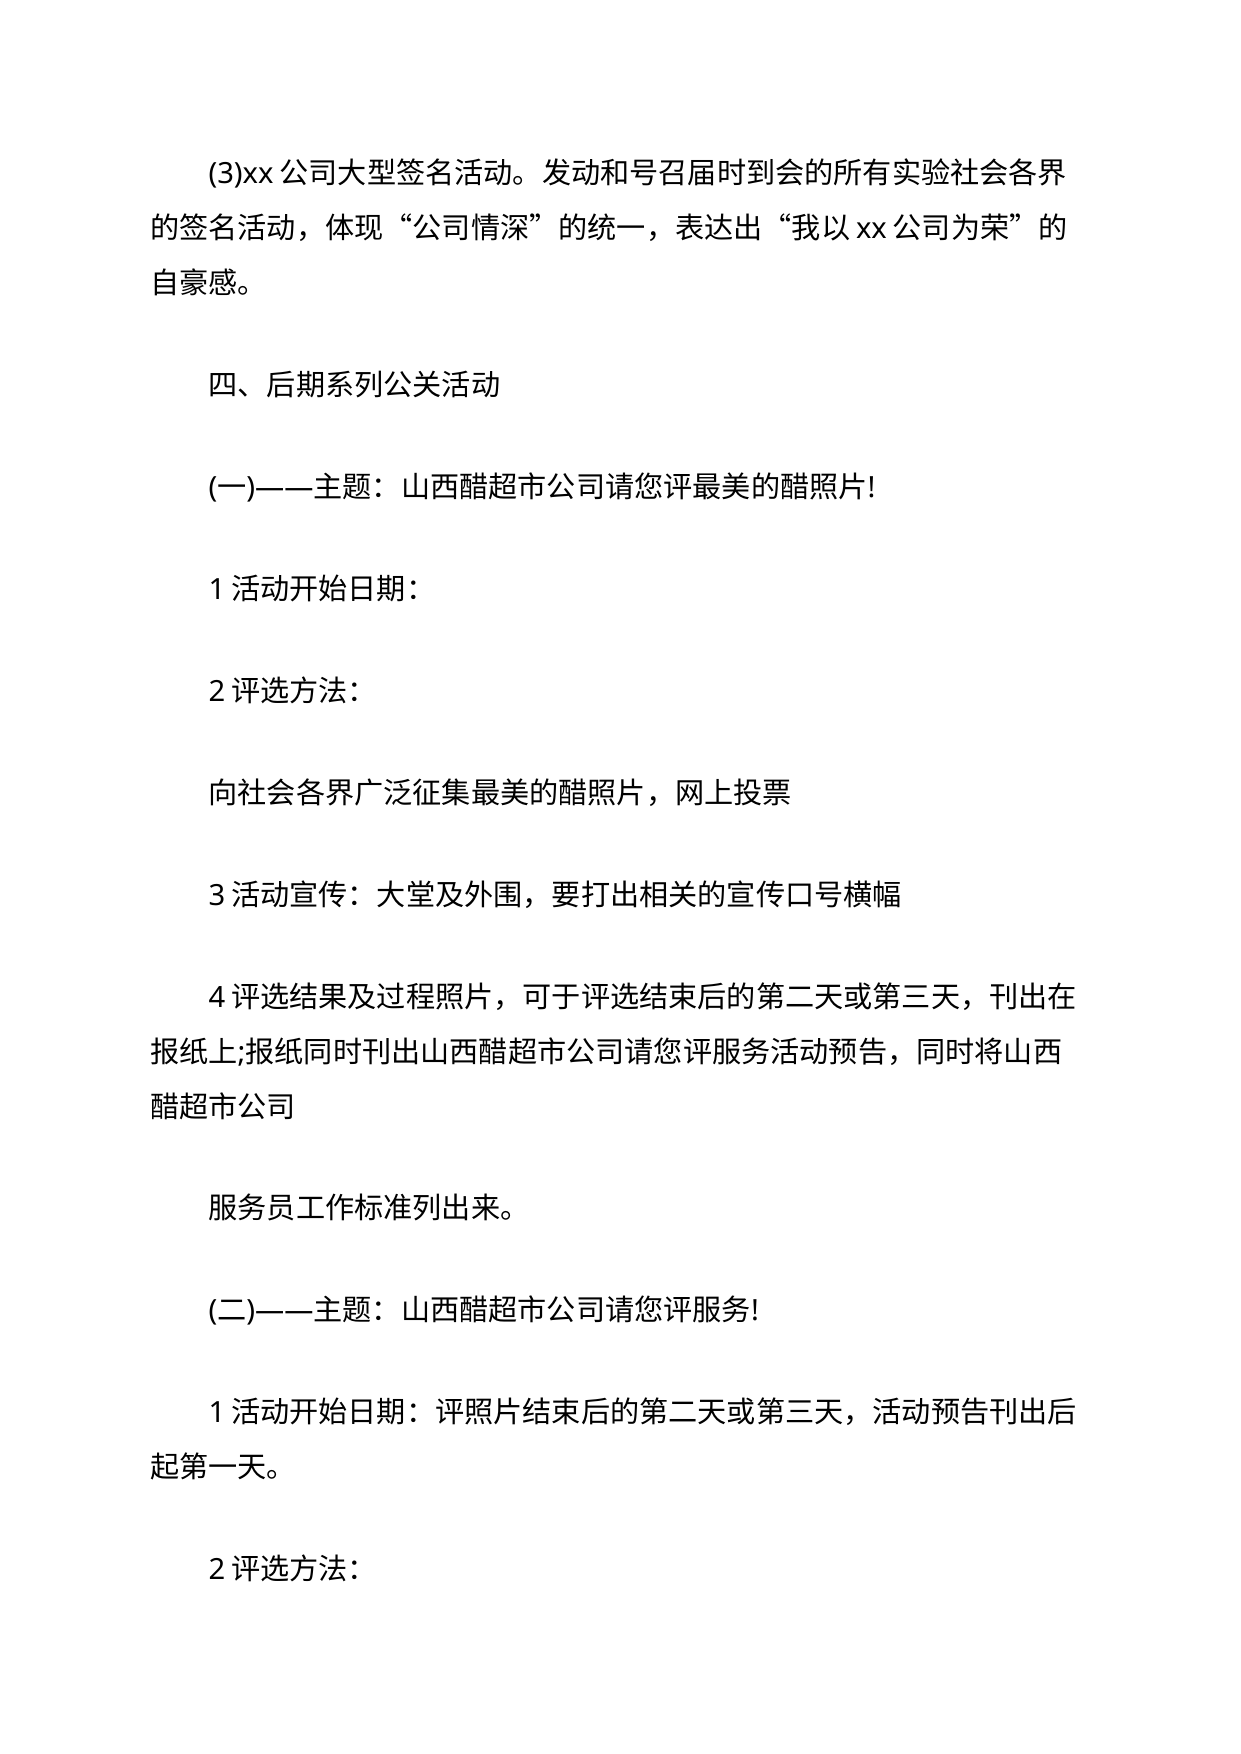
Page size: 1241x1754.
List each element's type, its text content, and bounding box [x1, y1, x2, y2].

text 2评选方法： [150, 1546, 1090, 1588]
text 1活动开始日期： [150, 566, 1090, 608]
text 3活动宣传：大堂及外围，要打出相关的宣传口号横幅 [150, 871, 1090, 914]
text (3)xx公司大型签名活动。发动和号召届时到会的所有实验社会各界的签名活动，体现“公司情深”的统一，表达出“我以xx公司为荣”的自豪感。 [150, 150, 1090, 302]
text 服务员工作标准列出来。 [150, 1185, 1090, 1227]
text 2评选方法： [150, 667, 1090, 710]
text 1活动开始日期：评照片结束后的第二天或第三天，活动预告刊出后起第一天。 [150, 1389, 1090, 1486]
text 4评选结果及过程照片，可于评选结束后的第二天或第三天，刊出在报纸上;报纸同时刊出山西醋超市公司请您评服务活动预告，同时将山西醋超市公司 [150, 973, 1090, 1126]
text 向社会各界广泛征集最美的醋照片，网上投票 [150, 769, 1090, 812]
text (一)——主题：山西醋超市公司请您评最美的醋照片! [150, 463, 1090, 506]
text (二)——主题：山西醋超市公司请您评服务! [150, 1287, 1090, 1329]
text 四、后期系列公关活动 [150, 362, 1090, 404]
